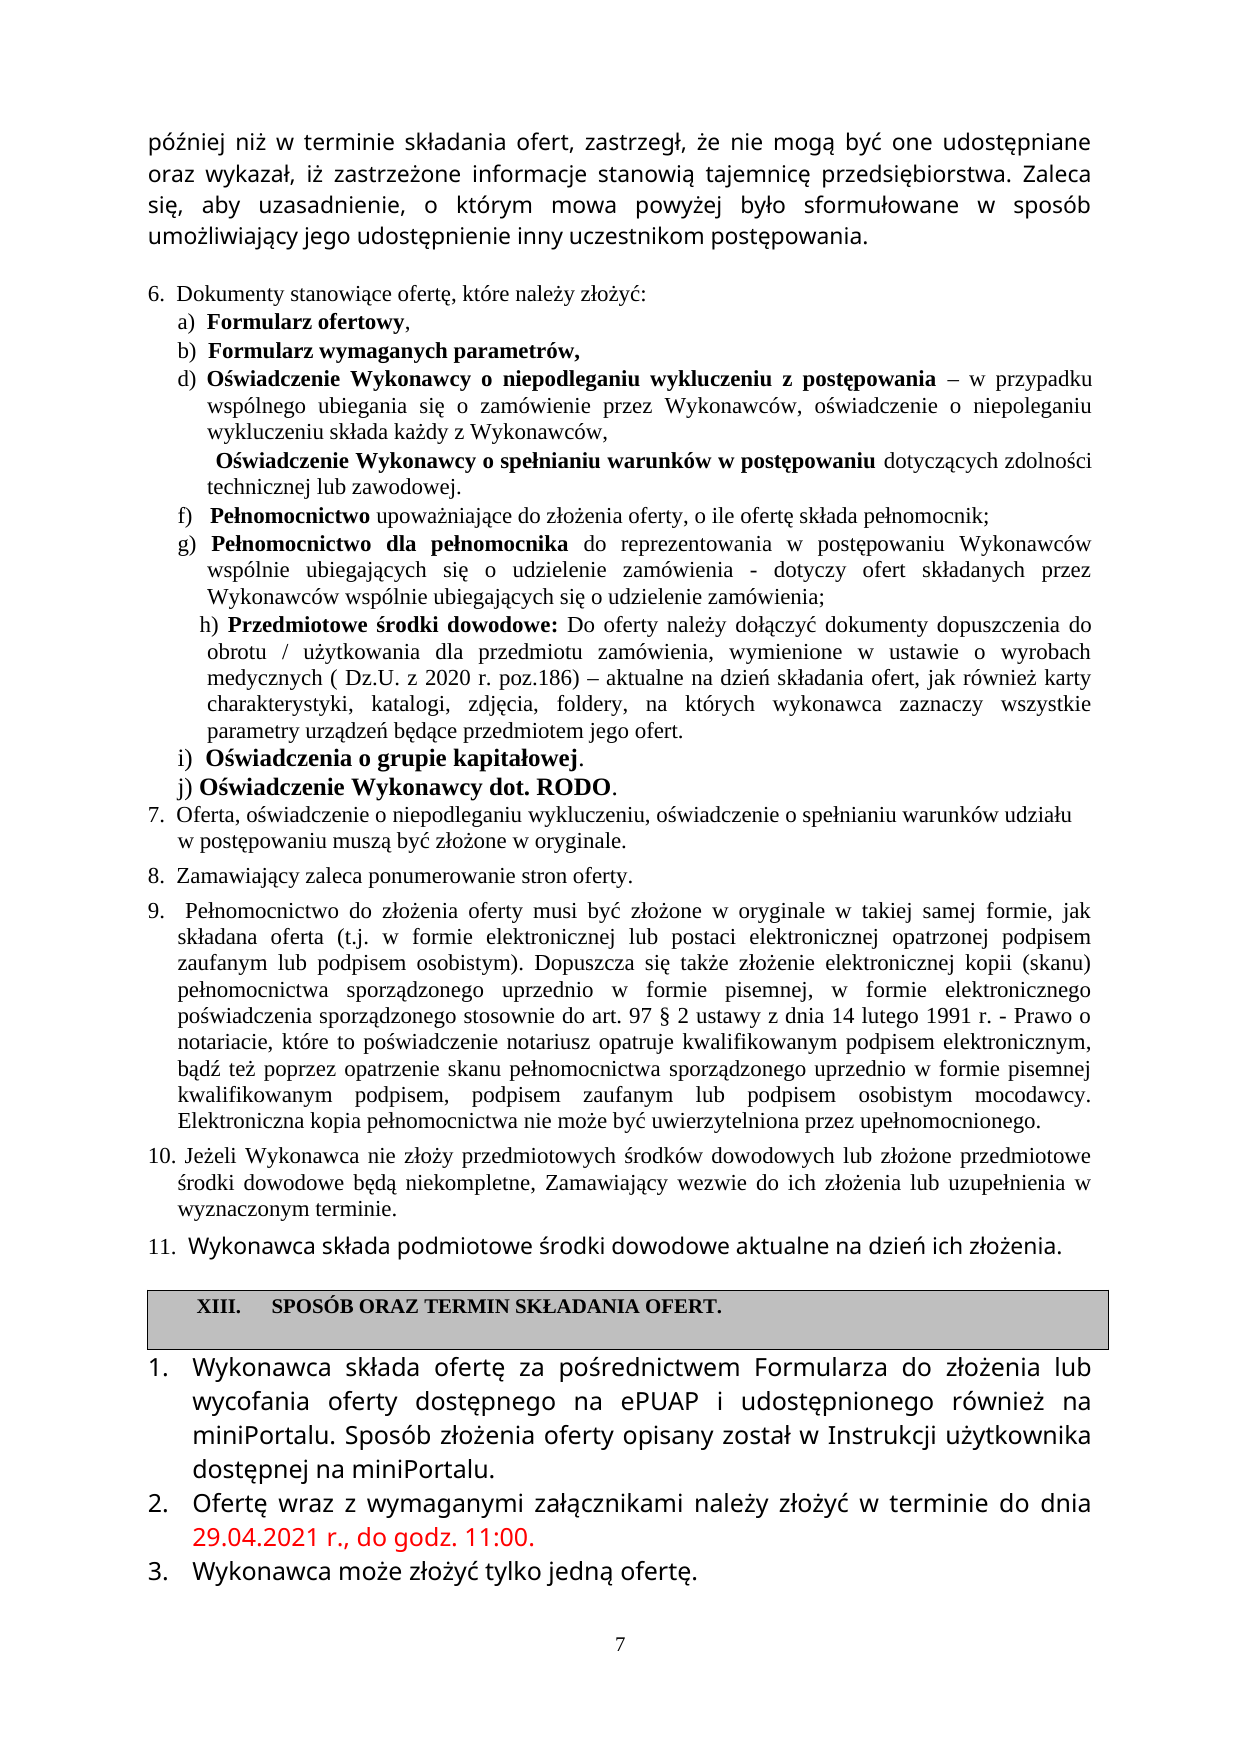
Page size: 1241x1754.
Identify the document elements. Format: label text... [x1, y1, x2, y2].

list Wykonawca składa ofertę za pośrednictwem Formularza do złożenia lub wycofania oferty dostępnego na ePUAP i udostępnionego również na miniPortalu. Sposób złożenia oferty opisany został w Instrukcji użytkownika dostępnej na miniPortalu. [148, 1350, 1092, 1486]
text 7. Oferta, oświadczenie o niepodleganiu wykluczeniu, oświadczenie o spełnianiu warunków udziału w postępowaniu muszą być złożone w oryginale. [148, 801, 1092, 853]
text g) Pełnomocnictwo dla pełnomocnika do reprezentowania w postępowaniu Wykonawców wspólnie ubiegających się o udzielenie zamówienia - dotyczy ofert składanych przez Wykonawców wspólnie ubiegających się o udzielenie zamówienia; [177, 530, 1092, 609]
list i) Oświadczenia o grupie kapitałowej. [177, 743, 1092, 772]
text 8. Zamawiający zaleca ponumerowanie stron oferty. [148, 862, 1092, 888]
text b) Formularz wymaganych parametrów, [177, 337, 1092, 363]
text 9. Pełnomocnictwo do złożenia oferty musi być złożone w oryginale w takiej samej formie, jak składana oferta (t.j. w formie elektronicznej lub postaci elektronicznej opatrzonej podpisem zaufanym lub podpisem osobistym). Dopuszcza się także złożenie elektronicznej kopii (skanu) pełnomocnictwa sporządzonego uprzednio w formie pisemnej, w formie elektronicznego poświadczenia sporządzonego stosownie do art. 97 § 2 ustawy z dnia 14 lutego 1991 r. - Prawo o notariacie, które to poświadczenie notariusz opatruje kwalifikowanym podpisem elektronicznym, bądź też poprzez opatrzenie skanu pełnomocnictwa sporządzonego uprzednio w formie pisemnej kwalifikowanym podpisem, podpisem zaufanym lub podpisem osobistym mocodawcy. Elektroniczna kopia pełnomocnictwa nie może być uwierzytelniona przez upełnomocnionego. [148, 897, 1092, 1134]
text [148, 126, 1092, 251]
text d) Oświadczenie Wykonawcy o niepodleganiu wykluczeniu z postępowania – w przypadku wspólnego ubiegania się o zamówienie przez Wykonawców, oświadczenie o niepoleganiu wykluczeniu składa każdy z Wykonawców, [177, 366, 1092, 444]
text 10. Jeżeli Wykonawca nie złoży przedmiotowych środków dowodowych lub złożone przedmiotowe środki dowodowe będą niekompletne, Zamawiający wezwie do ich złożenia lub uzupełnienia w wyznaczonym terminie. [148, 1142, 1092, 1221]
text h) Przedmiotowe środki dowodowe: Do oferty należy dołączyć dokumenty dopuszczenia do obrotu / użytkowania dla przedmiotu zamówienia, wymienione w ustawie o wyrobach medycznych ( Dz.U. z 2020 r. poz.186) – aktualne na dzień składania ofert, jak również karty charakterystyki, katalogi, zdjęcia, foldery, na których wykonawca zaznaczy wszystkie parametry urządzeń będące przedmiotem jego ofert. [148, 611, 1092, 743]
list Ofertę wraz z wymaganymi załącznikami należy złożyć w terminie do dnia 29.04.2021 r., do godz. 11:00. [148, 1486, 1092, 1554]
text Oświadczenie Wykonawcy o spełnianiu warunków w postępowaniu dotyczących zdolności technicznej lub zawodowej. [177, 447, 1092, 499]
table_header SPOSÓB ORAZ TERMIN SKŁADANIA OFERT. [148, 1291, 1108, 1349]
text f) Pełnomocnictwo upoważniające do złożenia oferty, o ile ofertę składa pełnomocnik; [177, 502, 1092, 528]
list j) Oświadczenie Wykonawcy dot. RODO. [177, 772, 1092, 801]
list Wykonawca może złożyć tylko jedną ofertę. [148, 1554, 1092, 1588]
text a) Formularz ofertowy, [177, 308, 1092, 335]
text 6. Dokumenty stanowiące ofertę, które należy złożyć: [148, 280, 1092, 306]
text 11. Wykonawca składa podmiotowe środki dowodowe aktualne na dzień ich złożenia. [148, 1230, 1092, 1261]
